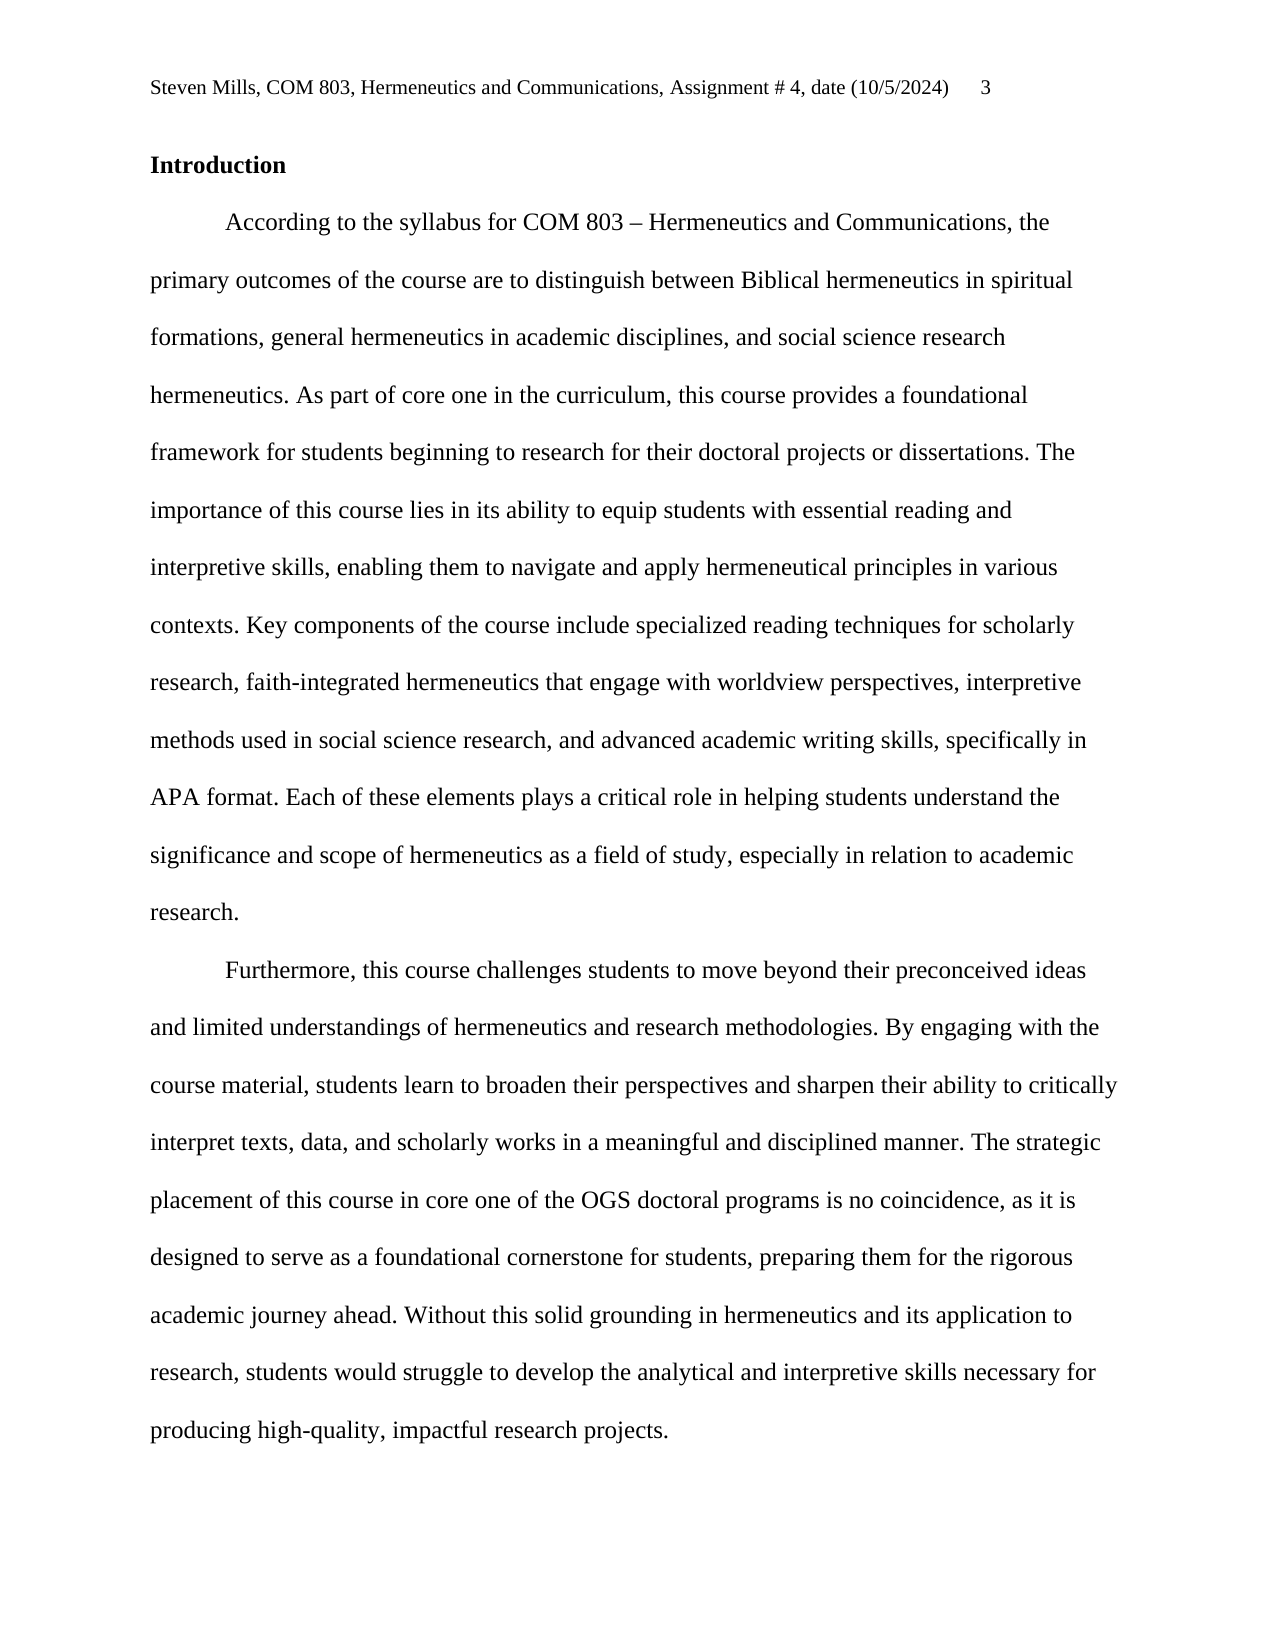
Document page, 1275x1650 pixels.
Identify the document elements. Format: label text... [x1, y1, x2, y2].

text Introduction [150, 150, 1125, 179]
text According to the syllabus for COM 803 – Hermeneutics and Communications, the primary outcomes of the course are to distinguish between Biblical hermeneutics in spiritual formations, general hermeneutics in academic disciplines, and social science research hermeneutics. As part of core one in the curriculum, this course provides a foundational framework for students beginning to research for their doctoral projects or dissertations. The importance of this course lies in its ability to equip students with essential reading and interpretive skills, enabling them to navigate and apply hermeneutical principles in various contexts. Key components of the course include specialized reading techniques for scholarly research, faith-integrated hermeneutics that engage with worldview perspectives, interpretive methods used in social science research, and advanced academic writing skills, specifically in APA format. Each of these elements plays a critical role in helping students understand the significance and scope of hermeneutics as a field of study, especially in relation to academic research. [150, 207, 1125, 926]
text Furthermore, this course challenges students to move beyond their preconceived ideas and limited understandings of hermeneutics and research methodologies. By engaging with the course material, students learn to broaden their perspectives and sharpen their ability to critically interpret texts, data, and scholarly works in a meaningful and disciplined manner. The strategic placement of this course in core one of the OGS doctoral programs is no coincidence, as it is designed to serve as a foundational cornerstone for students, preparing them for the rigorous academic journey ahead. Without this solid grounding in hermeneutics and its application to research, students would struggle to develop the analytical and interpretive skills necessary for producing high-quality, impactful research projects. [150, 955, 1125, 1444]
